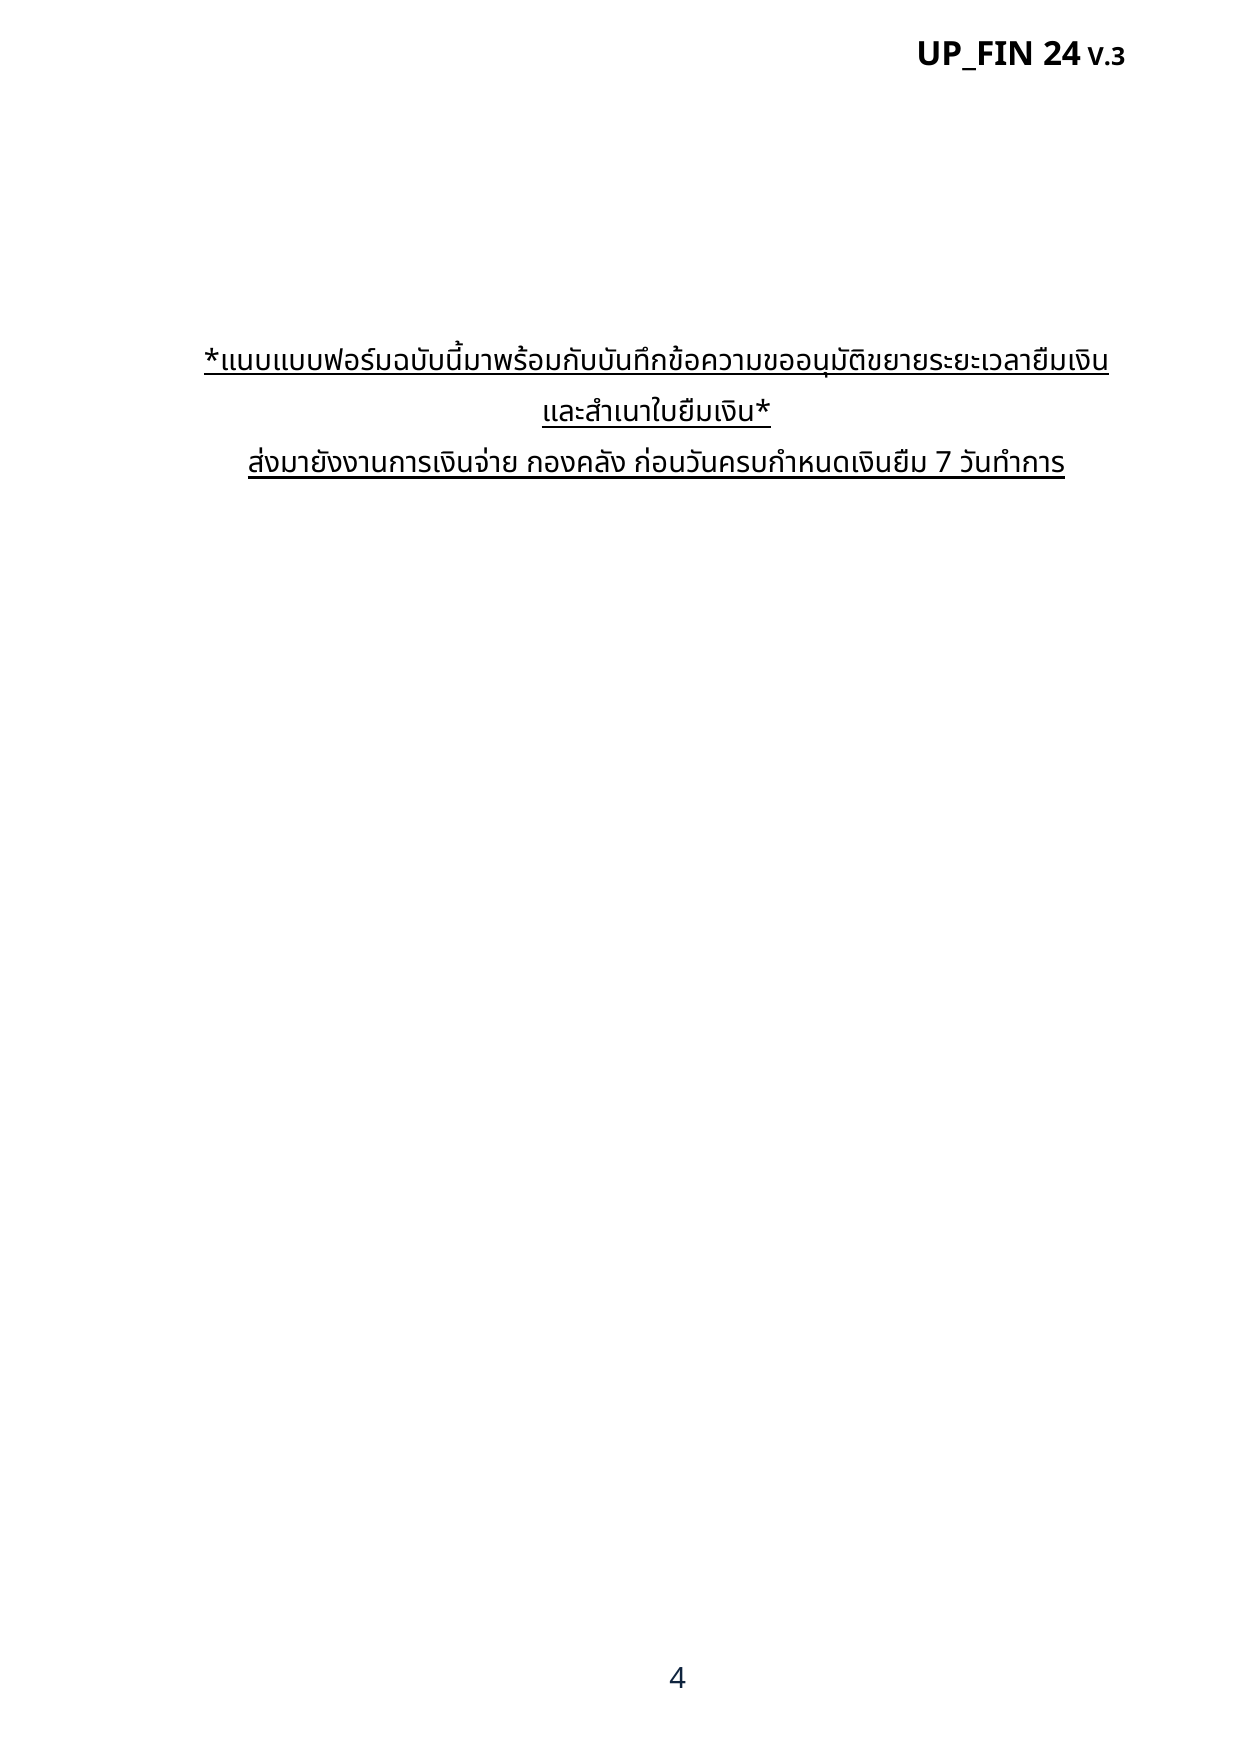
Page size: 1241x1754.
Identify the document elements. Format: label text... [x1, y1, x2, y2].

list ส่งมายังงานการเงินจ่าย กองคลัง ก่อนวันครบกำหนดเงินยืม 7 วันทำการ [187, 441, 1125, 485]
list *แนบแบบฟอร์มฉบับนี้มาพร้อมกับบันทึกข้อความขออนุมัติขยายระยะเวลายืมเงินและสำเนาใบยืมเงิน* [187, 339, 1125, 434]
